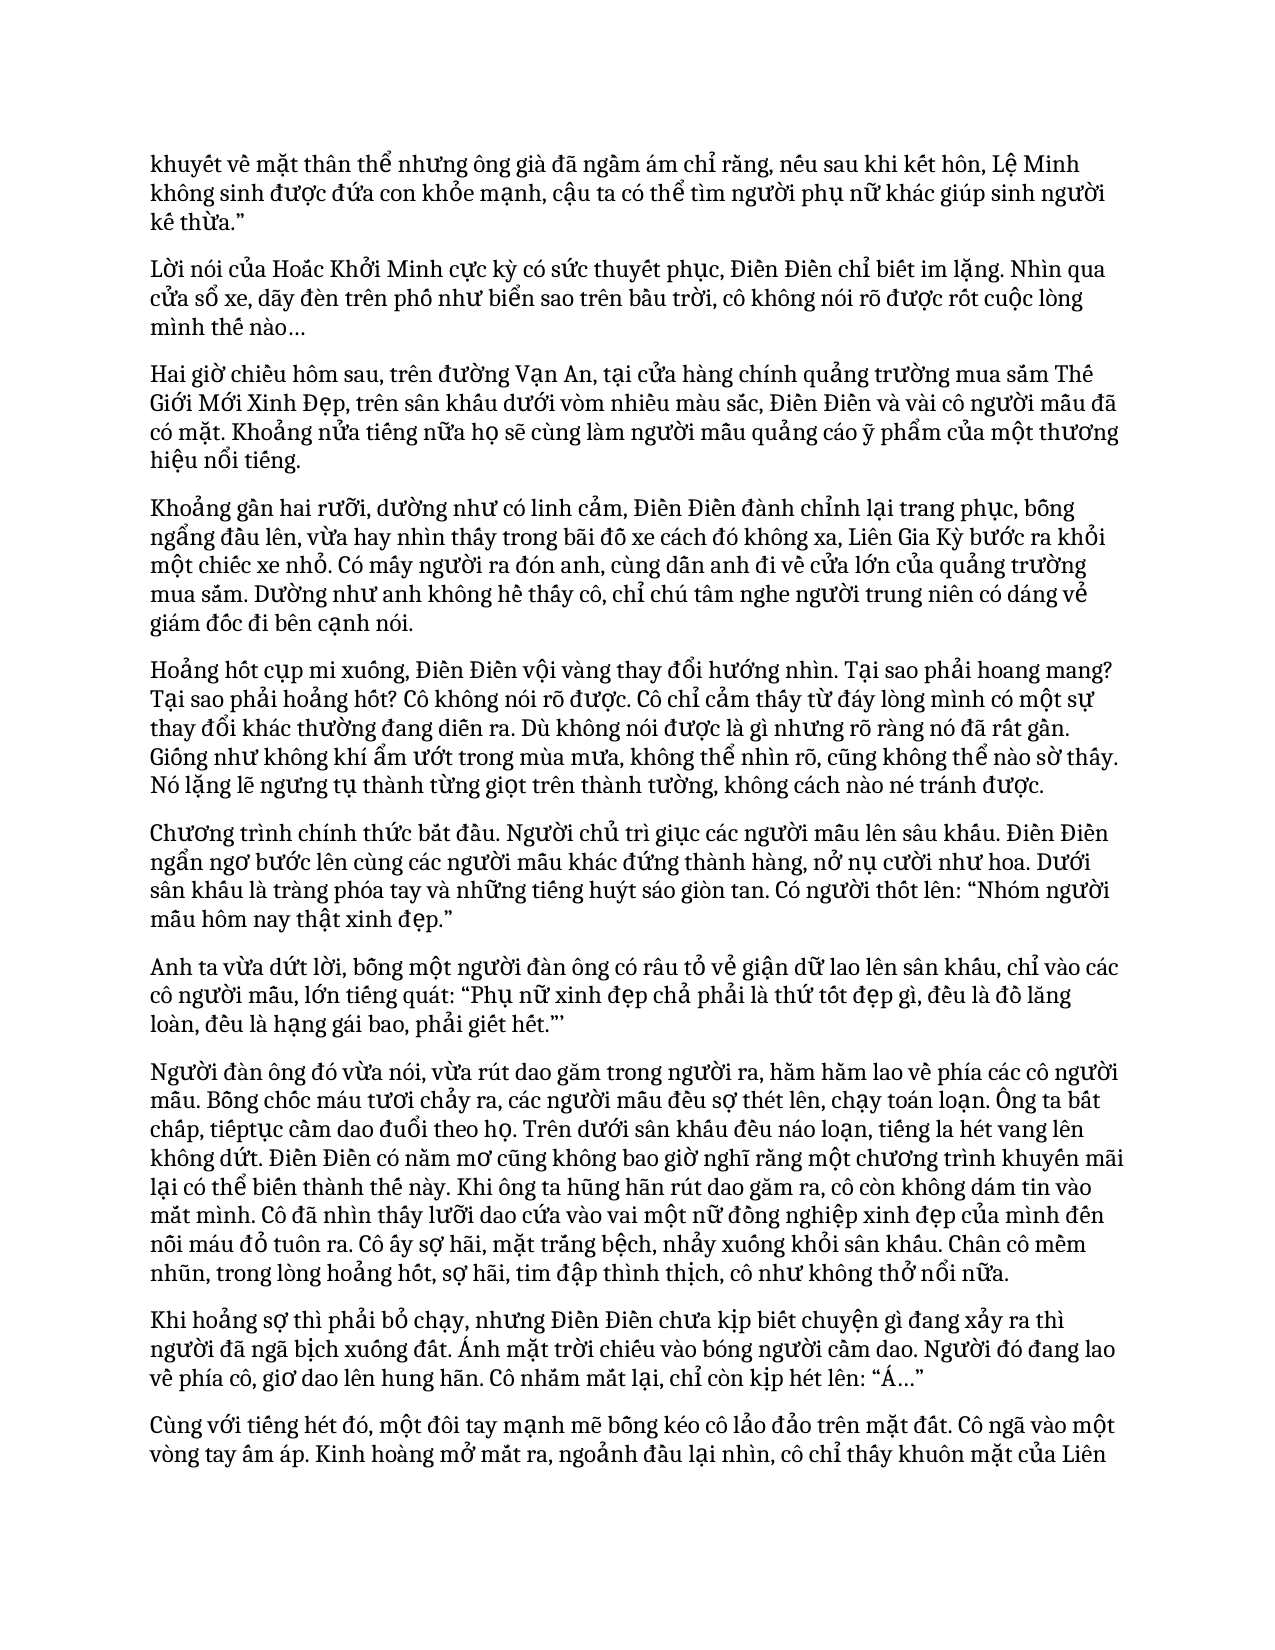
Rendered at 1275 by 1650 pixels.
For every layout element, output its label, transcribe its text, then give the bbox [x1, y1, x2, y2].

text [150, 1411, 1125, 1469]
text Lời nói của Hoắc Khởi Minh cực kỳ có sức thuyết phục, Điền Điền chỉ biết im lặng. Nhìn qua cửa sổ xe, dãy đèn trên phố như biển sao trên bầu trời, cô không nói rõ được rốt cuộc lòng mình thế nào… [150, 255, 1125, 341]
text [150, 150, 1125, 236]
text Chương trình chính thức bắt đầu. Người chủ trì giục các người mẫu lên sâu khấu. Điền Điền ngẩn ngơ bước lên cùng các người mẫu khác đứng thành hàng, nở nụ cười như hoa. Dưới sân khấu là tràng phóa tay và những tiếng huýt sáo giòn tan. Có người thốt lên: “Nhóm người mẫu hôm nay thật xinh đẹp.” [150, 819, 1125, 934]
text Hoảng hốt cụp mi xuống, Điền Điền vội vàng thay đổi hướng nhìn. Tại sao phải hoang mang? Tại sao phải hoảng hốt? Cô không nói rõ được. Cô chỉ cảm thấy từ đáy lòng mình có một sự thay đổi khác thường đang diễn ra. Dù không nói được là gì nhưng rõ ràng nó đã rất gần. Giống như không khí ẩm ướt trong mùa mưa, không thể nhìn rõ, cũng không thể nào sờ thấy. Nó lặng lẽ ngưng tụ thành từng giọt trên thành tường, không cách nào né tránh được. [150, 656, 1125, 800]
text Người đàn ông đó vừa nói, vừa rút dao găm trong người ra, hằm hằm lao về phía các cô người mẫu. Bỗng chốc máu tươi chảy ra, các người mẫu đều sợ thét lên, chạy toán loạn. Ông ta bất chấp, tiếptục cầm dao đuổi theo họ. Trên dưới sân khấu đều náo loạn, tiếng la hét vang lên không dứt. Điền Điền có nằm mơ cũng không bao giờ nghĩ rằng một chương trình khuyến mãi lại có thể biến thành thế này. Khi ông ta hũng hãn rút dao găm ra, cô còn không dám tin vào mắt mình. Cô đã nhìn thấy lưỡi dao cứa vào vai một nữ đồng nghiệp xinh đẹp của mình đến nỗi máu đỏ tuôn ra. Cô ấy sợ hãi, mặt trắng bệch, nhảy xuống khỏi sân khấu. Chân cô mềm nhũn, trong lòng hoảng hốt, sợ hãi, tim đập thình thịch, cô như không thở nổi nữa. [150, 1057, 1125, 1287]
text Hai giờ chiều hôm sau, trên đường Vạn An, tại cửa hàng chính quảng trường mua sắm Thế Giới Mới Xinh Đẹp, trên sân khấu dưới vòm nhiều màu sắc, Điền Điền và vài cô người mẫu đã có mặt. Khoảng nửa tiếng nữa họ sẽ cùng làm người mẫu quảng cáo ỹ phẩm của một thương hiệu nổi tiếng. [150, 360, 1125, 475]
text Khoảng gần hai rưỡi, dường như có linh cảm, Điền Điền đành chỉnh lại trang phục, bỗng ngẩng đầu lên, vừa hay nhìn thấy trong bãi đỗ xe cách đó không xa, Liên Gia Kỳ bước ra khỏi một chiếc xe nhỏ. Có mấy người ra đón anh, cùng dẫn anh đi về cửa lớn của quảng trường mua sắm. Dường như anh không hề thấy cô, chỉ chú tâm nghe người trung niên có dáng vẻ giám đốc đi bên cạnh nói. [150, 494, 1125, 637]
text Anh ta vừa dứt lời, bỗng một người đàn ông có râu tỏ vẻ giận dữ lao lên sân khấu, chỉ vào các cô người mẫu, lớn tiếng quát: “Phụ nữ xinh đẹp chả phải là thứ tốt đẹp gì, đều là đồ lăng loàn, đều là hạng gái bao, phải giết hết.”’ [150, 952, 1125, 1039]
text Khi hoảng sợ thì phải bỏ chạy, nhưng Điền Điền chưa kịp biết chuyện gì đang xảy ra thì người đã ngã bịch xuống đất. Ánh mặt trời chiếu vào bóng người cầm dao. Người đó đang lao về phía cô, giơ dao lên hung hãn. Cô nhắm mắt lại, chỉ còn kịp hét lên: “Á…” [150, 1306, 1125, 1392]
